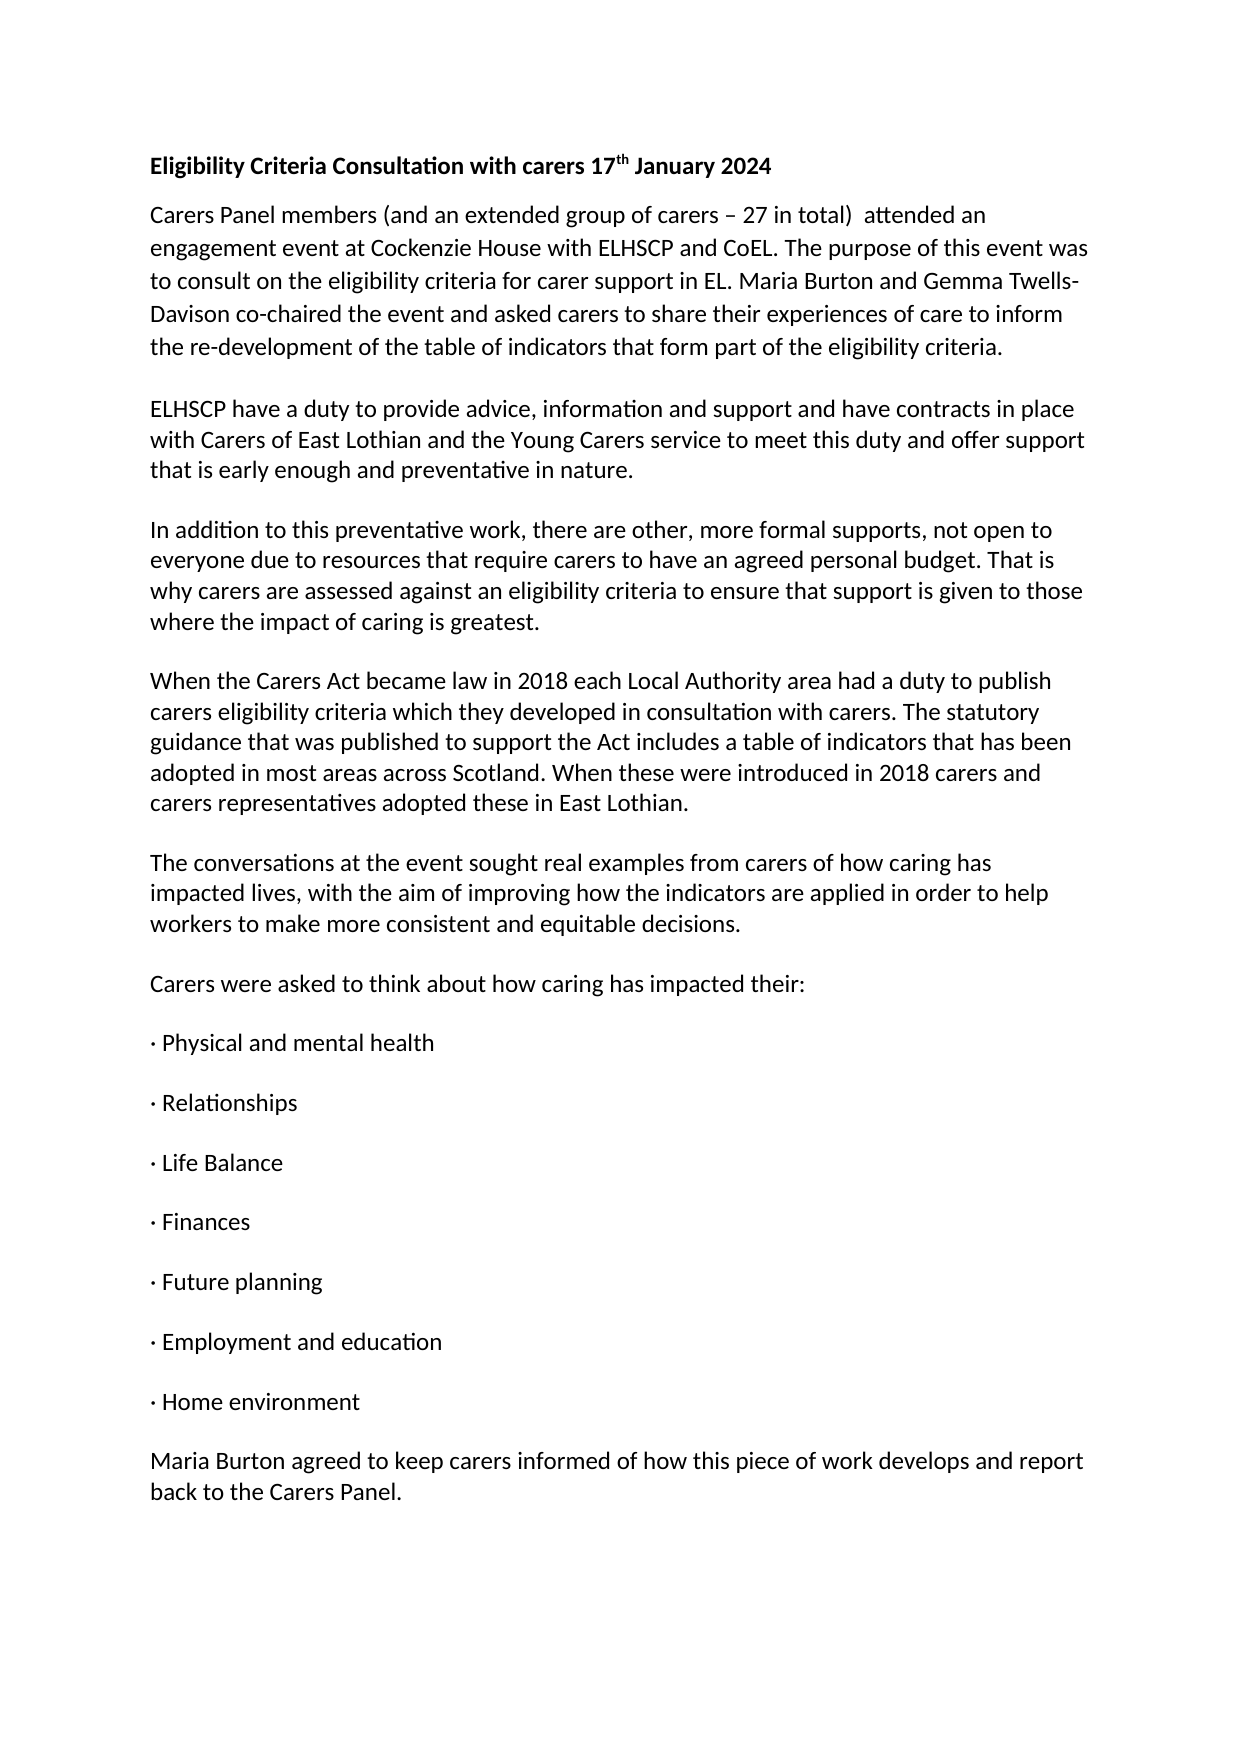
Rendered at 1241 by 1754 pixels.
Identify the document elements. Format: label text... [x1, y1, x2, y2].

text The conversations at the event sought real examples from carers of how caring has impacted lives, with the aim of improving how the indicators are applied in order to help workers to make more consistent and equitable decisions. [150, 847, 1090, 939]
text · Employment and education [150, 1326, 1090, 1356]
text When the Carers Act became law in 2018 each Local Authority area had a duty to publish carers eligibility criteria which they developed in consultation with carers. The statutory guidance that was published to support the Act includes a table of indicators that has been adopted in most areas across Scotland. When these were introduced in 2018 carers and carers representatives adopted these in East Lothian. [150, 665, 1090, 818]
text ELHSCP have a duty to provide advice, information and support and have contracts in place with Carers of East Lothian and the Young Carers service to meet this duty and offer support that is early enough and preventative in nature. [150, 393, 1090, 485]
text Carers Panel members (and an extended group of carers – 27 in total) attended an engagement event at Cockenzie House with ELHSCP and CoEL. The purpose of this event was to consult on the eligibility criteria for carer support in EL. Maria Burton and Gemma Twells-Davison co-chaired the event and asked carers to share their experiences of care to inform the re-development of the table of indicators that form part of the eligibility criteria. [150, 199, 1090, 362]
text Carers were asked to think about how caring has impacted their: [150, 968, 1090, 998]
text · Relationships [150, 1087, 1090, 1118]
text In addition to this preventative work, there are other, more formal supports, not open to everyone due to resources that require carers to have an agreed personal budget. That is why carers are assessed against an eligibility criteria to ensure that support is given to those where the impact of caring is greatest. [150, 514, 1090, 636]
text · Finances [150, 1207, 1090, 1237]
text · Physical and mental health [150, 1027, 1090, 1058]
text · Life Balance [150, 1147, 1090, 1177]
text · Future planning [150, 1266, 1090, 1297]
text Maria Burton agreed to keep carers informed of how this piece of work develops and report back to the Carers Panel. [150, 1445, 1090, 1506]
text · Home environment [150, 1386, 1090, 1416]
text Eligibility Criteria Consultation with carers 17th January 2024 [150, 150, 1090, 181]
